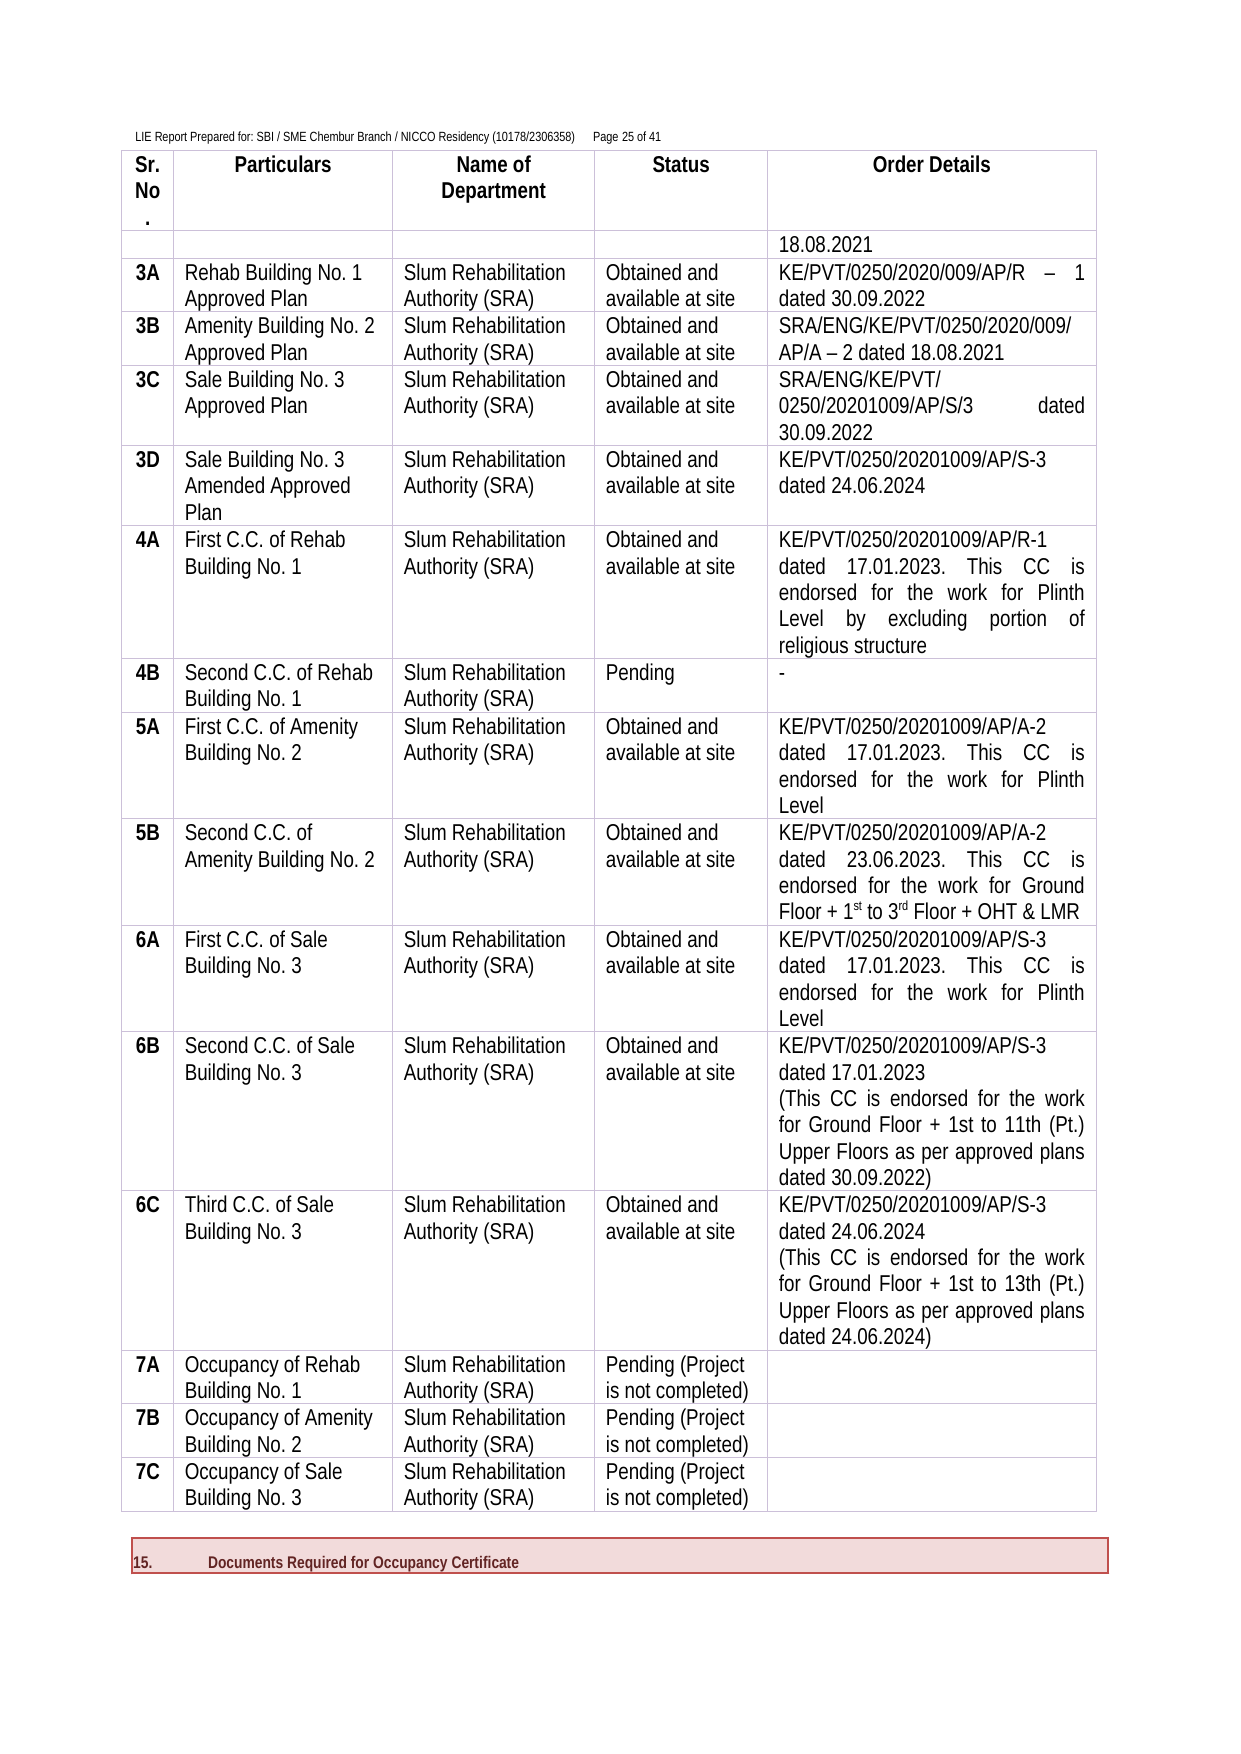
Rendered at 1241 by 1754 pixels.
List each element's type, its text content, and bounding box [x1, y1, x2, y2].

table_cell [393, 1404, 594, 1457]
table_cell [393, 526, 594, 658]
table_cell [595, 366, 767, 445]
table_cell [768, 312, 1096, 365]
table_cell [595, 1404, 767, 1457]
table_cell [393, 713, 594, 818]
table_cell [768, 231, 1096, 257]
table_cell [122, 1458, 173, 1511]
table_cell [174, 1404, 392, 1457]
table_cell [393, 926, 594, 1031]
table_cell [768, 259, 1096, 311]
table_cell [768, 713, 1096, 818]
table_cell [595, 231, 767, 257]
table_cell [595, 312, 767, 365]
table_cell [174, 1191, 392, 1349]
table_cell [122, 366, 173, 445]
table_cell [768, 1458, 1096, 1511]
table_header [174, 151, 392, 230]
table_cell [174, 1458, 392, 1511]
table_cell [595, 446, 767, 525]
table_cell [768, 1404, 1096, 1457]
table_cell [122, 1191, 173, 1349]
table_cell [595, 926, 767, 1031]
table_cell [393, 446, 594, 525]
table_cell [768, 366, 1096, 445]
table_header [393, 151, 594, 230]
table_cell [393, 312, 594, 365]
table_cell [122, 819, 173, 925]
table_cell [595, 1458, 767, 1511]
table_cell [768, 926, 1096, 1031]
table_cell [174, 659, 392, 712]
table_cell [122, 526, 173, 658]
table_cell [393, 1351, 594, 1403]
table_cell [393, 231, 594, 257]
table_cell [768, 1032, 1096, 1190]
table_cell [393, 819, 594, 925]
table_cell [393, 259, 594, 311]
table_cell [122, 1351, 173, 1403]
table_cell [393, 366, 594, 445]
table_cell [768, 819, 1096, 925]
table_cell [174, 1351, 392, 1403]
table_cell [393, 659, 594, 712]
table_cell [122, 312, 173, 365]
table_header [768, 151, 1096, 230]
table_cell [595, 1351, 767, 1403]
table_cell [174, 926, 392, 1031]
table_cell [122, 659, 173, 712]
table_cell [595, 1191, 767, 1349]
subtitle Documents Required for Occupancy Certificate [133, 1539, 1107, 1572]
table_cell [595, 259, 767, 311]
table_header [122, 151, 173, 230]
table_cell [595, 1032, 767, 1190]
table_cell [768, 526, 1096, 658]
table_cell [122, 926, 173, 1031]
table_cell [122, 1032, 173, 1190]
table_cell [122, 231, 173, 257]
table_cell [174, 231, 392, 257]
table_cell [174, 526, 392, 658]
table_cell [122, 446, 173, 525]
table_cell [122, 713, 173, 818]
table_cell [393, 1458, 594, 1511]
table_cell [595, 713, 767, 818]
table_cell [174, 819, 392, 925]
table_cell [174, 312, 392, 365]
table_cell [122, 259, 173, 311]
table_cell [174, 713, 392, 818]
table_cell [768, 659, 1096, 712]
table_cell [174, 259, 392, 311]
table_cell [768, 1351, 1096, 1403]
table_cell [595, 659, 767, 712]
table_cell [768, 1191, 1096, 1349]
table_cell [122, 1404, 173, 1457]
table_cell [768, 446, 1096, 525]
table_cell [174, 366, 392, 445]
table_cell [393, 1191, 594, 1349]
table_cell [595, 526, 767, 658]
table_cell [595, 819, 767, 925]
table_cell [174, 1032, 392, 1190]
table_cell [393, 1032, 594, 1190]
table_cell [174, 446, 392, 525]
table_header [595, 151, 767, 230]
